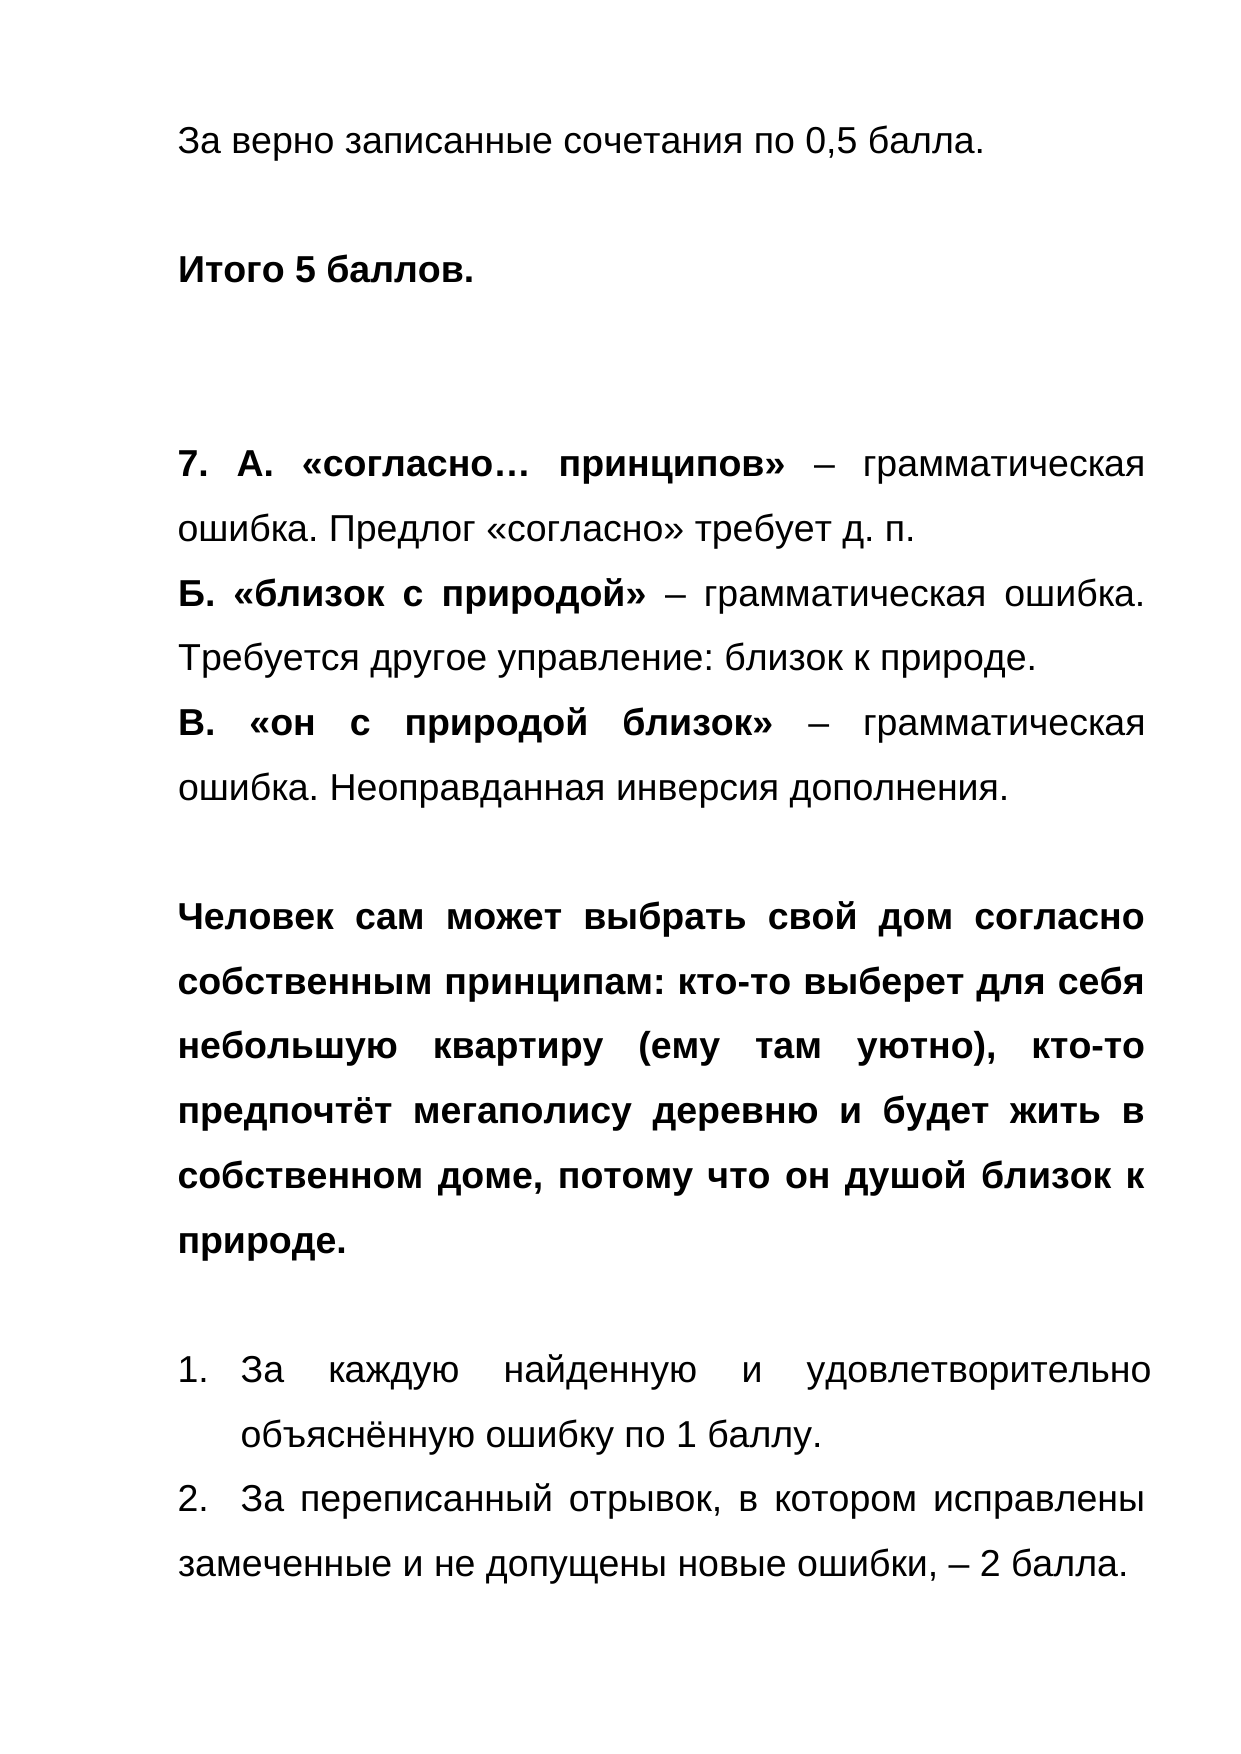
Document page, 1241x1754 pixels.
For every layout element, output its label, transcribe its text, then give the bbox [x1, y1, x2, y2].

text Б. «близок с природой» – грамматическая ошибка. Требуется другое управление: близок к природе. [178, 571, 1145, 679]
text В. «он с природой близок» – грамматическая ошибка. Неоправданная инверсия дополнения. [178, 700, 1145, 808]
text Человек сам может выбрать свой дом согласно собственным принципам: кто-то выберет для себя небольшую квартиру (ему там уютно), кто-то предпочтёт мегаполису деревню и будет жить в собственном доме, потому что он душой близок к природе. [177, 894, 1145, 1261]
list За переписанный отрывок, в котором исправлены замеченные и не допущены новые ошибки, – 2 балла. [177, 1477, 1145, 1584]
text Итого 5 баллов. [178, 247, 1152, 291]
text 7. А. «согласно… принципов» – грамматическая ошибка. Предлог «согласно» требует д. п. [177, 442, 1145, 549]
text За верно записанные сочетания по 0,5 балла. [177, 118, 1152, 161]
list За каждую найденную и удовлетворительно объяснённую ошибку по 1 баллу. [177, 1347, 1152, 1455]
